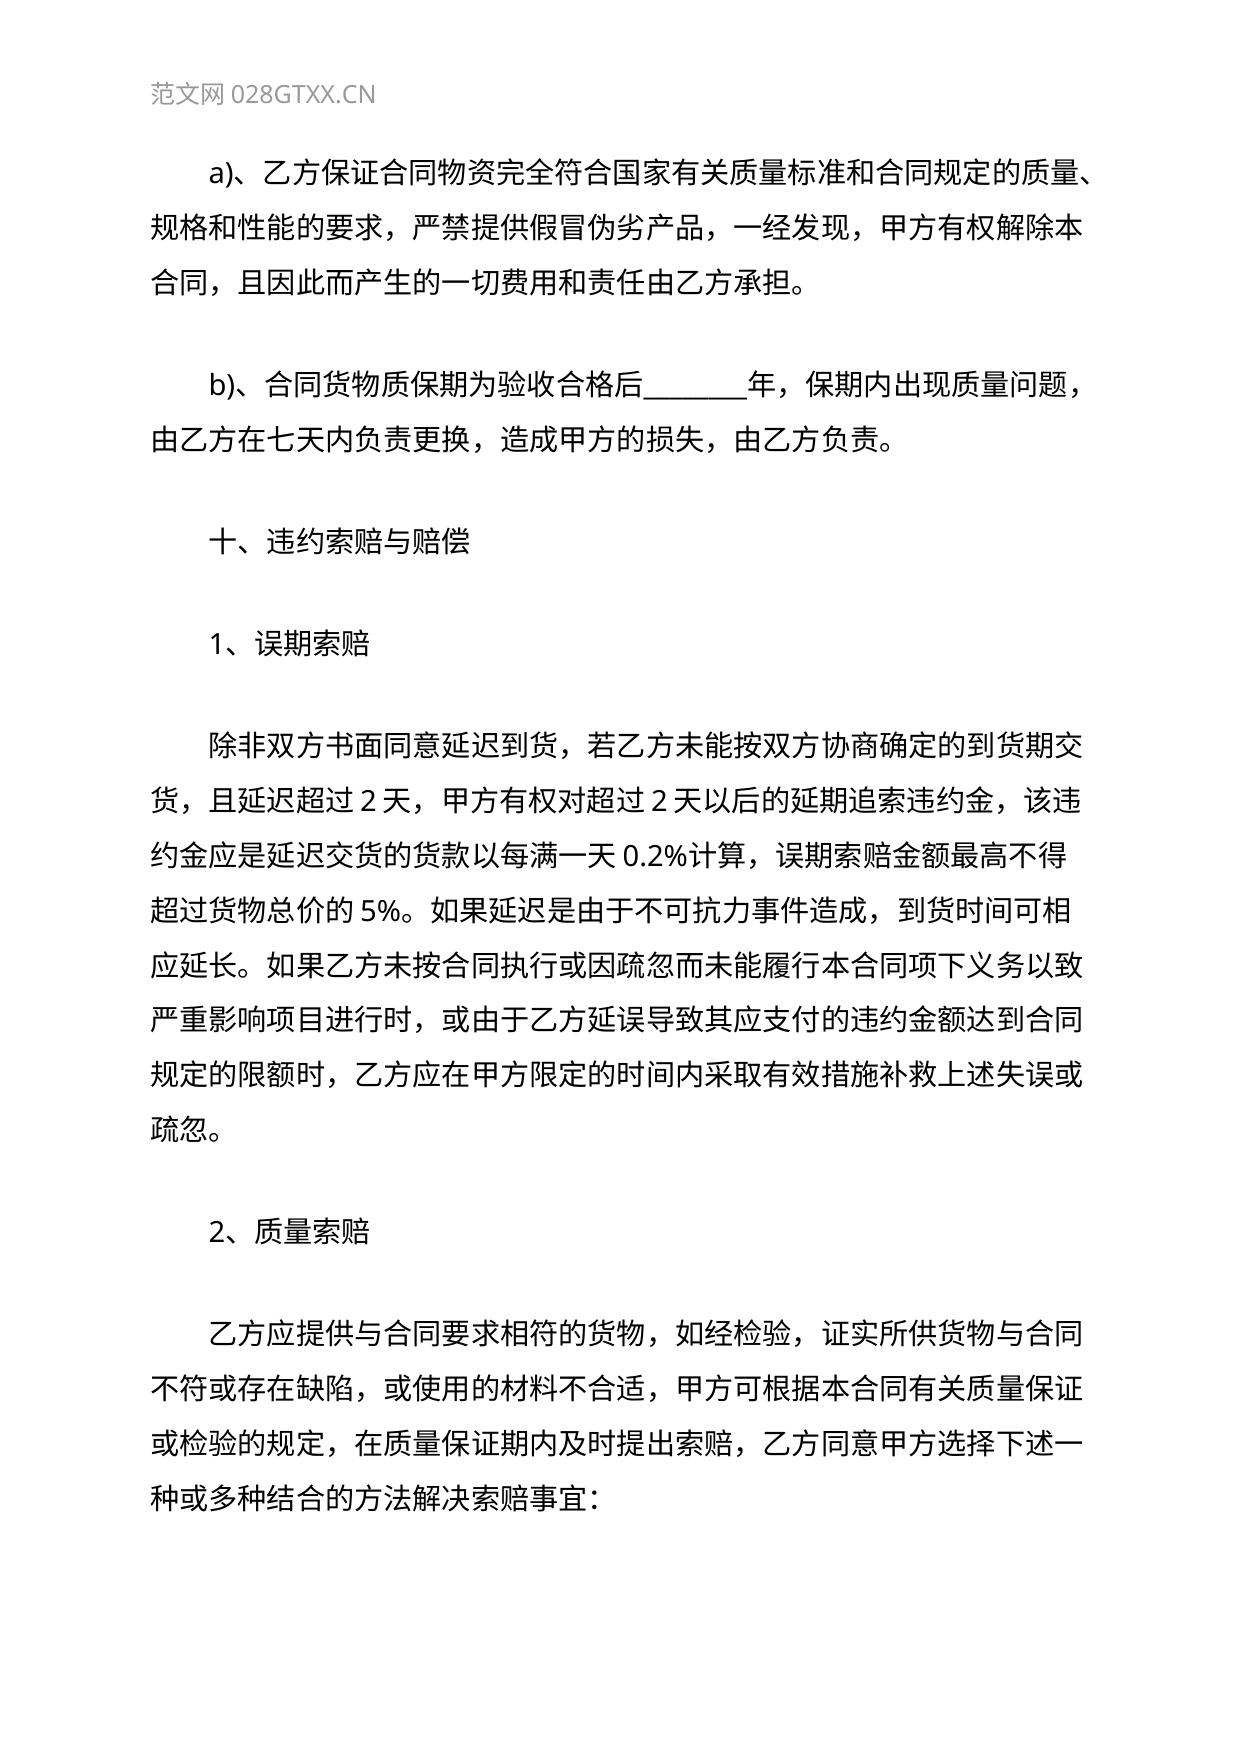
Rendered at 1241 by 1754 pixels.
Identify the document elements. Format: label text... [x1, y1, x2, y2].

text 乙方应提供与合同要求相符的货物，如经检验，证实所供货物与合同不符或存在缺陷，或使用的材料不合适，甲方可根据本合同有关质量保证或检验的规定，在质量保证期内及时提出索赔，乙方同意甲方选择下述一种或多种结合的方法解决索赔事宜： [150, 1311, 1090, 1517]
text 1、误期索赔 [150, 620, 1090, 663]
text b)、合同货物质保期为验收合格后________年，保期内出现质量问题，由乙方在七天内负责更换，造成甲方的损失，由乙方负责。 [150, 362, 1090, 459]
text 2、质量索赔 [150, 1208, 1090, 1251]
text 除非双方书面同意延迟到货，若乙方未能按双方协商确定的到货期交货，且延迟超过2天，甲方有权对超过2天以后的延期追索违约金，该违约金应是延迟交货的货款以每满一天0.2%计算，误期索赔金额最高不得超过货物总价的5%。如果延迟是由于不可抗力事件造成，到货时间可相应延长。如果乙方未按合同执行或因疏忽而未能履行本合同项下义务以致严重影响项目进行时，或由于乙方延误导致其应支付的违约金额达到合同规定的限额时，乙方应在甲方限定的时间内采取有效措施补救上述失误或疏忽。 [150, 722, 1090, 1149]
text 十、违约索赔与赔偿 [150, 518, 1090, 561]
text a)、乙方保证合同物资完全符合国家有关质量标准和合同规定的质量、规格和性能的要求，严禁提供假冒伪劣产品，一经发现，甲方有权解除本合同，且因此而产生的一切费用和责任由乙方承担。 [150, 150, 1090, 302]
